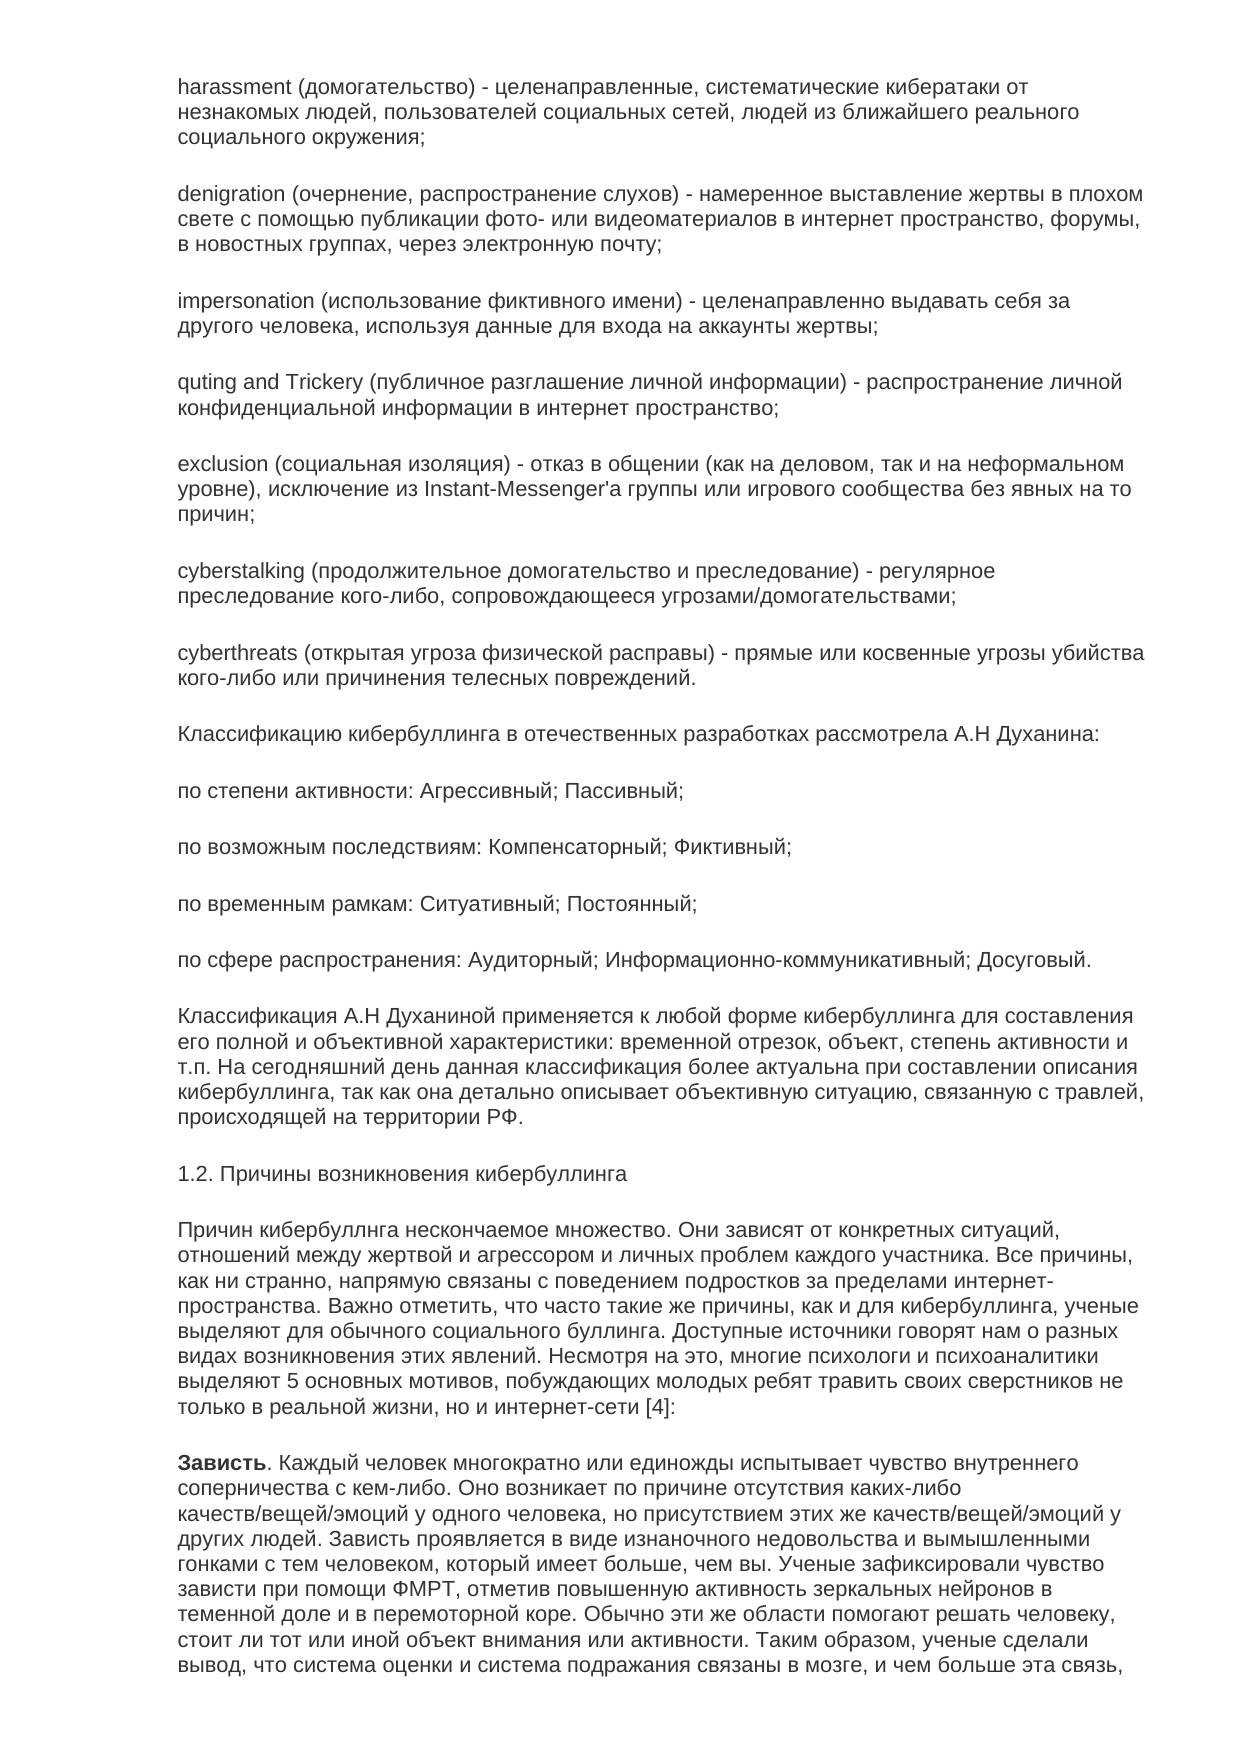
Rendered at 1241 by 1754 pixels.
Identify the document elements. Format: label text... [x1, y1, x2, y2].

text по сфере распространения: Аудиторный; Информационно-коммуникативный; Досуговый. [177, 947, 1152, 972]
text cyberthreats (открытая угроза физической расправы) - прямые или косвенные угрозы убийства кого-либо или причинения телесных повреждений. [177, 639, 1152, 690]
text по степени активности: Агрессивный; Пассивный; [177, 778, 1152, 803]
text Причин кибербуллнга нескончаемое множество. Они зависят от конкретных ситуаций, отношений между жертвой и агрессором и личных проблем каждого участника. Все причины, как ни странно, напрямую связаны с поведением подростков за пределами интернет-пространства. Важно отметить, что часто такие же причины, как и для кибербуллинга, ученые выделяют для обычного социального буллинга. Доступные источники говорят нам о разных видах возникновения этих явлений. Несмотря на это, многие психологи и психоаналитики выделяют 5 основных мотивов, побуждающих молодых ребят травить своих сверстников не только в реальной жизни, но и интернет-сети [4]: [177, 1217, 1152, 1419]
text по возможным последствиям: Компенсаторный; Фиктивный; [177, 834, 1152, 859]
text Классификация А.Н Духаниной применяется к любой форме кибербуллинга для составления его полной и объективной характеристики: временной отрезок, объект, степень активности и т.п. На сегодняшний день данная классификация более актуальна при составлении описания кибербуллинга, так как она детально описывает объективную ситуацию, связанную с травлей, происходящей на территории РФ. [177, 1003, 1152, 1129]
text по временным рамкам: Ситуативный; Постоянный; [177, 891, 1152, 916]
text cyberstalking (продолжительное домогательство и преследование) - регулярное преследование кого-либо, сопровождающееся угрозами/домогательствами; [177, 558, 1152, 608]
text Классификацию кибербуллинга в отечественных разработках рассмотрела А.Н Духанина: [177, 721, 1152, 746]
text 1.2. Причины возникновения кибербуллинга [177, 1161, 1152, 1186]
text impersonation (использование фиктивного имени) - целенаправленно выдавать себя за другого человека, используя данные для входа на аккаунты жертвы; [177, 288, 1152, 338]
text exclusion (социальная изоляция) - отказ в общении (как на деловом, так и на неформальном уровне), исключение из Instant-Messenger'a группы или игрового сообщества без явных на то причин; [177, 451, 1152, 527]
text denigration (очернение, распространение слухов) - намеренное выставление жертвы в плохом свете с помощью публикации фото- или видеоматериалов в интернет пространство, форумы, в новостных группах, через электронную почту; [177, 181, 1152, 256]
text quting and Trickery (публичное разглашение личной информации) - распространение личной конфиденциальной информации в интернет пространство; [177, 369, 1152, 420]
text harassment (домогательство) - целенаправленные, систематические кибератаки от незнакомых людей, пользователей социальных сетей, людей из ближайшего реального социального окружения; [177, 74, 1152, 149]
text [177, 1450, 1152, 1677]
